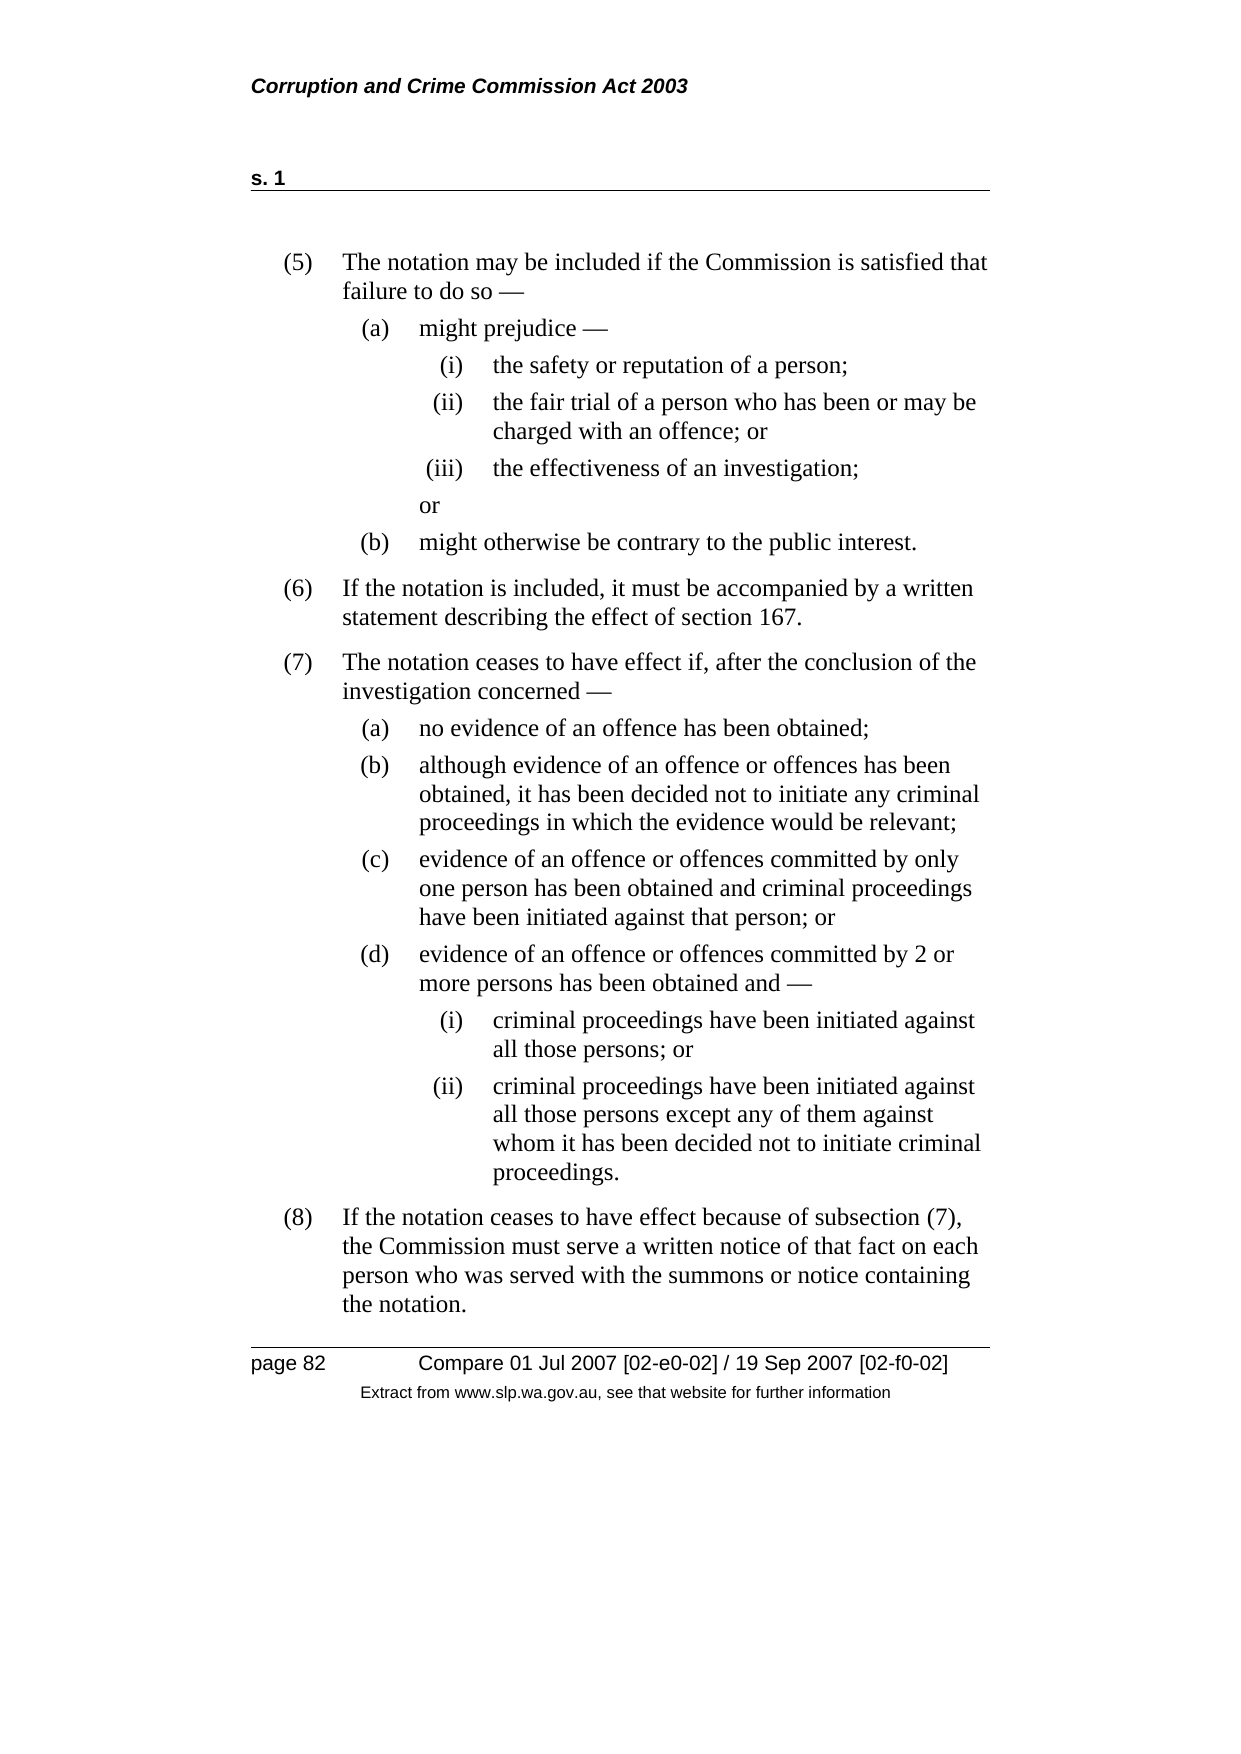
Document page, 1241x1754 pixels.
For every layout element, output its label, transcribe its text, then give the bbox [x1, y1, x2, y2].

text (ii) the fair trial of a person who has been or may be charged with an offence; or [251, 387, 990, 445]
text (b) might otherwise be contrary to the public interest. [251, 527, 990, 556]
text (b) although evidence of an offence or offences has been obtained, it has been decided not to initiate any criminal proceedings in which the evidence would be relevant; [251, 750, 990, 836]
text (a) might prejudice — [251, 313, 990, 342]
text (iii) the effectiveness of an investigation; [251, 453, 990, 482]
text (6) If the notation is included, it must be accompanied by a written statement describing the effect of section 167. [251, 573, 990, 630]
text (c) evidence of an offence or offences committed by only one person has been obtained and criminal proceedings have been initiated against that person; or [251, 844, 990, 931]
text (7) The notation ceases to have effect if, after the conclusion of the investigation concerned — [251, 647, 990, 704]
text (i) criminal proceedings have been initiated against all those persons; or [251, 1005, 990, 1062]
text (i) the safety or reputation of a person; [251, 350, 990, 379]
text (d) evidence of an offence or offences committed by 2 or more persons has been obtained and — [251, 939, 990, 997]
text (ii) criminal proceedings have been initiated against all those persons except any of them against whom it has been decided not to initiate criminal proceedings. [251, 1071, 990, 1186]
text (5) The notation may be included if the Commission is satisfied that failure to do so — [251, 247, 990, 305]
text (a) no evidence of an offence has been obtained; [251, 713, 990, 742]
text (8) If the notation ceases to have effect because of subsection (7), the Commission must serve a written notice of that fact on each person who was served with the summons or notice containing the notation. [251, 1202, 990, 1317]
text or [251, 490, 990, 519]
